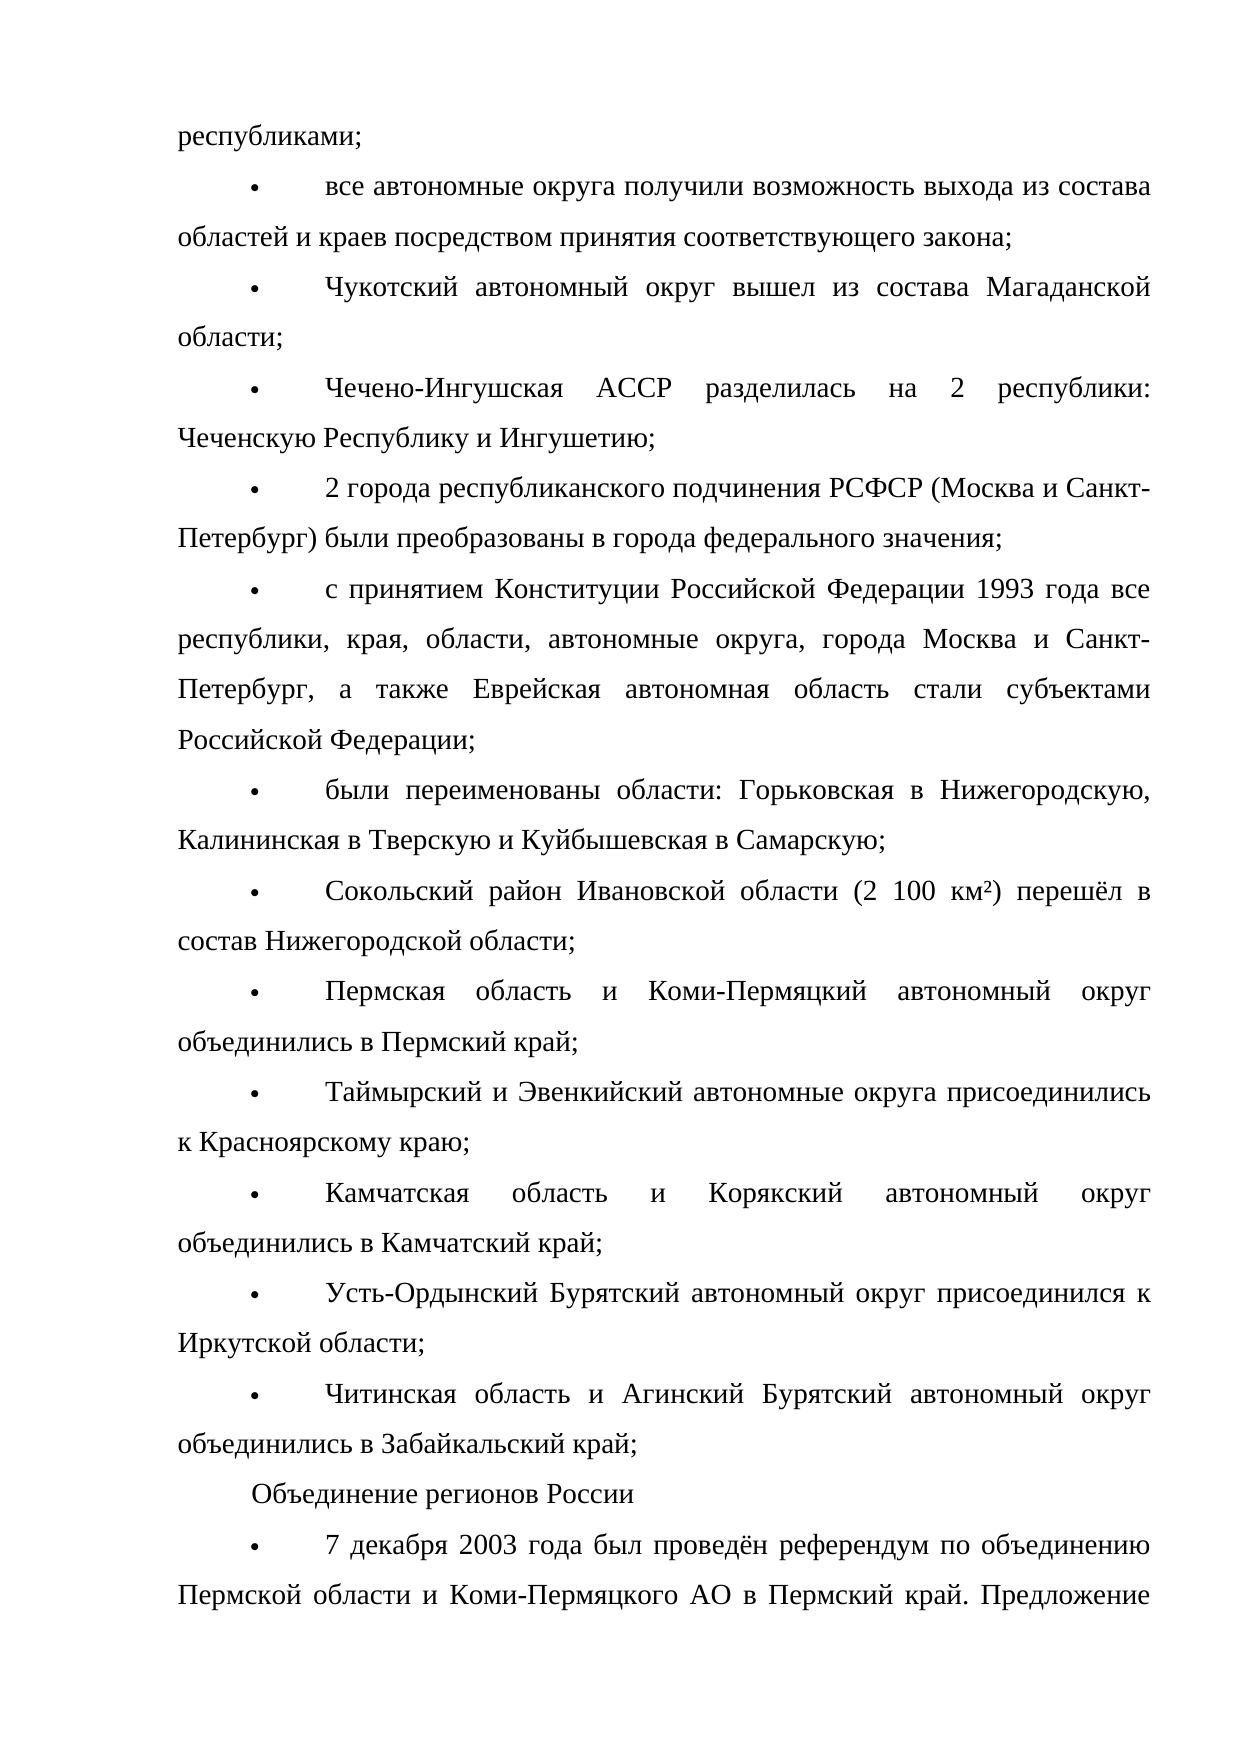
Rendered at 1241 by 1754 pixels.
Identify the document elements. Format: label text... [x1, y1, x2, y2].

list Чукотский автономный округ вышел из состава Магаданской области; [177, 269, 1152, 353]
list Чечено-Ингушская АССР разделилась на 2 республики: Чеченскую Республику и Ингушетию; [177, 370, 1152, 453]
list Усть-Ордынский Бурятский автономный округ присоединился к Иркутской области; [177, 1275, 1152, 1359]
list 2 города республиканского подчинения РСФСР (Москва и Санкт-Петербург) были преобразованы в города федерального значения; [177, 470, 1152, 554]
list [177, 1527, 1152, 1611]
list Камчатская область и Корякский автономный округ объединились в Камчатский край; [177, 1175, 1152, 1258]
list были переименованы области: Горьковская в Нижегородскую, Калининская в Тверскую и Куйбышевская в Самарскую; [177, 772, 1152, 856]
list Сокольский район Ивановской области (2 100 км²) перешёл в состав Нижегородской области; [177, 873, 1152, 957]
list все автономные округа получили возможность выхода из состава областей и краев посредством принятия соответствующего закона; [177, 168, 1152, 252]
list Таймырский и Эвенкийский автономные округа присоединились к Красноярскому краю; [177, 1074, 1152, 1158]
list Читинская область и Агинский Бурятский автономный округ объединились в Забайкальский край; [177, 1376, 1152, 1460]
list Пермская область и Коми-Пермяцкий автономный округ объединились в Пермский край; [177, 973, 1152, 1057]
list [177, 118, 1152, 152]
subtitle Объединение регионов России [177, 1477, 1152, 1510]
list с принятием Конституции Российской Федерации 1993 года все республики, края, области, автономные округа, города Москва и Санкт-Петербург, а также Еврейская автономная область стали субъектами Российской Федерации; [177, 571, 1152, 755]
